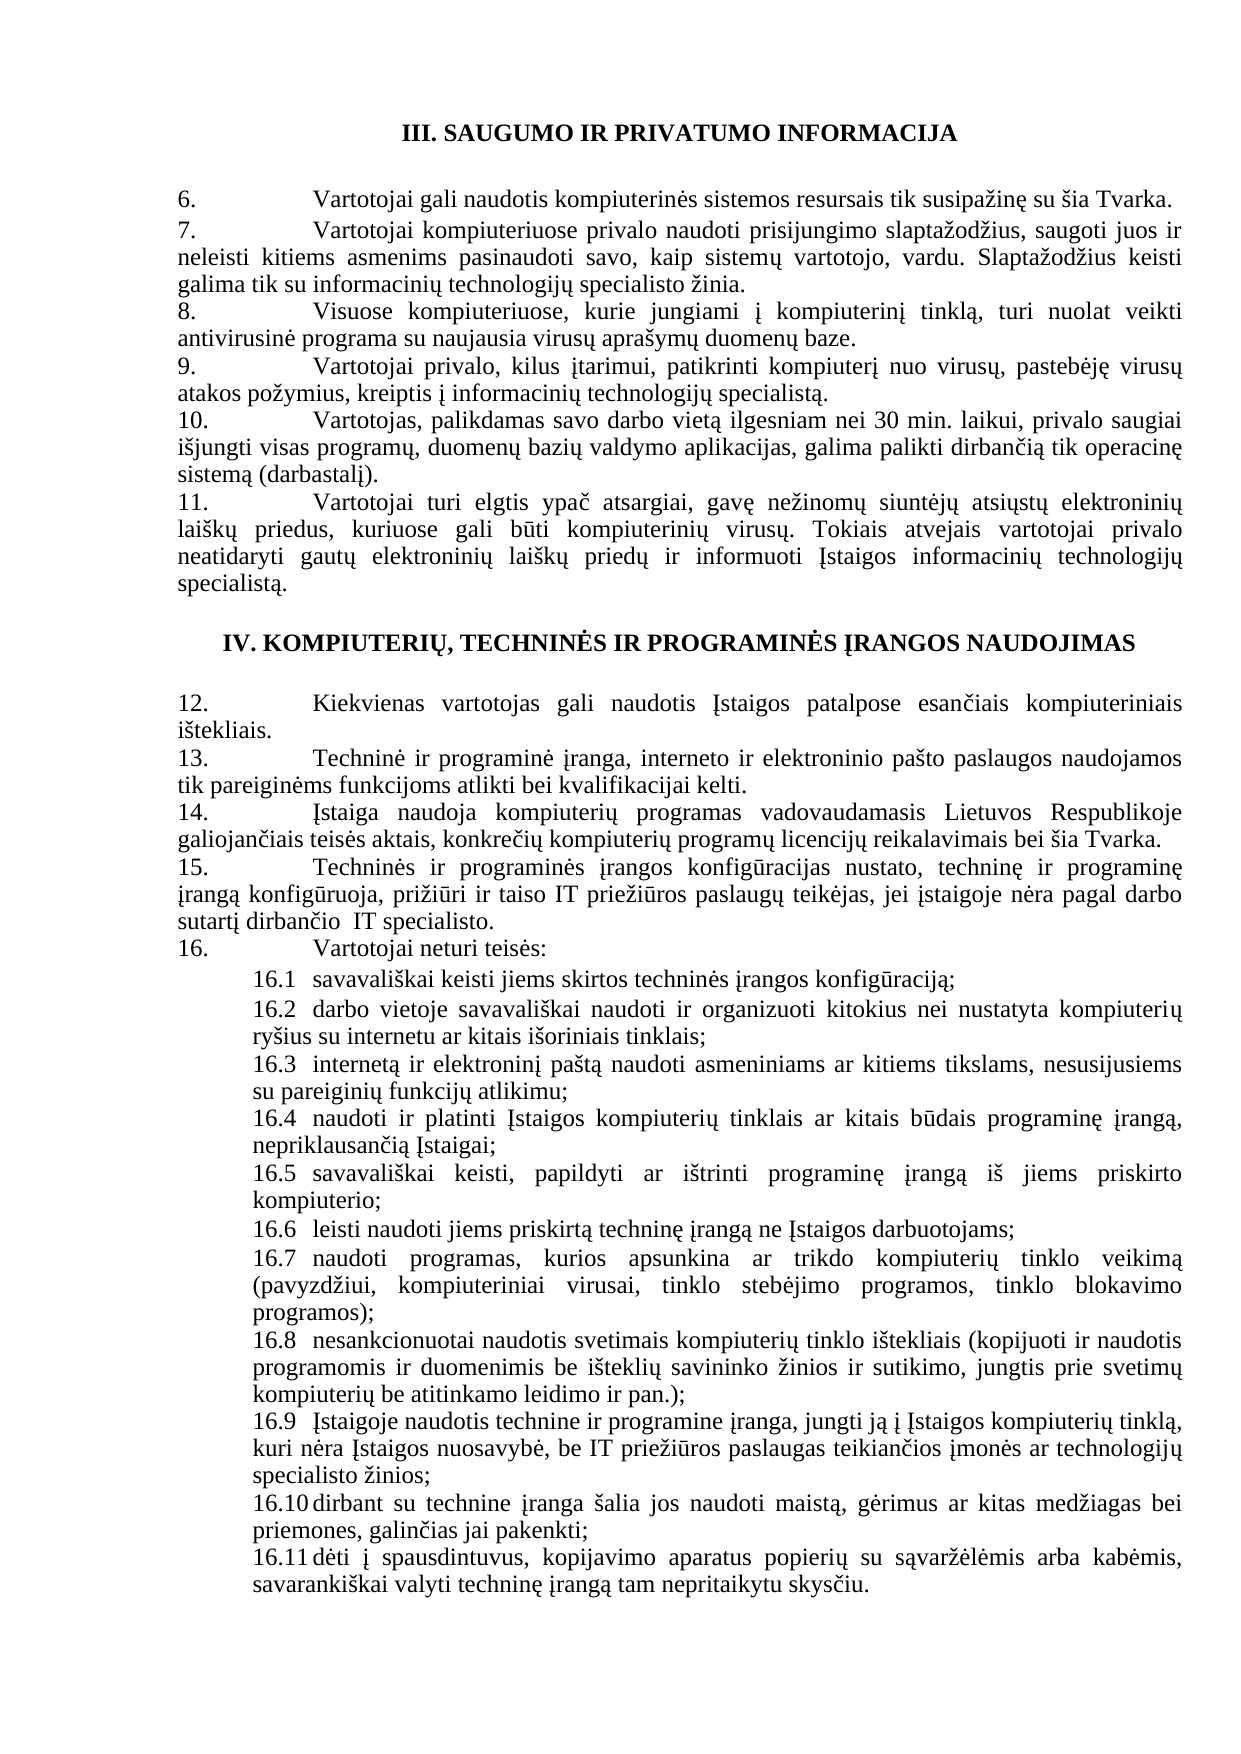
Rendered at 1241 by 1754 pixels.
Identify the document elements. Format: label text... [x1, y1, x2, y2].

list internetą ir elektroninį paštą naudoti asmeniniams ar kitiems tikslams, nesusijusiems su pareiginių funkcijų atlikimu; [252, 1050, 1182, 1104]
list dėti į spausdintuvus, kopijavimo aparatus popierių su sąvaržėlėmis arba kabėmis, savarankiškai valyti techninę įrangą tam nepritaikytu skysčiu. [252, 1544, 1182, 1598]
list naudoti programas, kurios apsunkina ar trikdo kompiuterių tinklo veikimą (pavyzdžiui, kompiuteriniai virusai, tinklo stebėjimo programos, tinklo blokavimo programos); [252, 1245, 1182, 1326]
list savavališkai keisti, papildyti ar ištrinti programinę įrangą iš jiems priskirto kompiuterio; [252, 1159, 1182, 1213]
list Kiekvienas vartotojas gali naudotis Įstaigos patalpose esančiais kompiuteriniais ištekliais. [177, 690, 1182, 744]
list Vartotojai gali naudotis kompiuterinės sistemos resursais tik susipažinę su šia Tvarka. [177, 186, 1182, 213]
list Vartotojai neturi teisės: [177, 935, 1182, 962]
list leisti naudoti jiems priskirtą techninę įrangą ne Įstaigos darbuotojams; [252, 1214, 1182, 1243]
list Įstaiga naudoja kompiuterių programas vadovaudamasis Lietuvos Respublikoje galiojančiais teisės aktais, konkrečių kompiuterių programų licencijų reikalavimais bei šia Tvarka. [177, 799, 1182, 853]
list naudoti ir platinti Įstaigos kompiuterių tinklais ar kitais būdais programinę įrangą, nepriklausančią Įstaigai; [252, 1105, 1182, 1159]
list Įstaigoje naudotis technine ir programine įranga, jungti ją į Įstaigos kompiuterių tinklą, kuri nėra Įstaigos nuosavybė, be IT priežiūros paslaugas teikiančios įmonės ar technologijų specialisto žinios; [252, 1408, 1182, 1489]
subtitle KOMPIUTERIŲ, TECHNINĖS IR PROGRAMINĖS ĮRANGOS NAUDOJIMAS [177, 628, 1182, 657]
list Techninė ir programinė įranga, interneto ir elektroninio pašto paslaugos naudojamos tik pareiginėms funkcijoms atlikti bei kvalifikacijai kelti. [177, 745, 1182, 799]
list Techninės ir programinės įrangos konfigūracijas nustato, techninę ir programinę įrangą konfigūruoja, prižiūri ir taiso IT priežiūros paslaugų teikėjas, jei įstaigoje nėra pagal darbo sutartį dirbančio IT specialisto. [177, 854, 1182, 935]
list Visuose kompiuteriuose, kurie jungiami į kompiuterinį tinklą, turi nuolat veikti antivirusinė programa su naujausia virusų aprašymų duomenų baze. [177, 298, 1182, 352]
list Vartotojas, palikdamas savo darbo vietą ilgesniam nei 30 min. laikui, privalo saugiai išjungti visas programų, duomenų bazių valdymo aplikacijas, galima palikti dirbančią tik operacinę sistemą (darbastalį). [177, 407, 1182, 488]
list darbo vietoje savavališkai naudoti ir organizuoti kitokius nei nustatyta kompiuterių ryšius su internetu ar kitais išoriniais tinklais; [252, 996, 1182, 1050]
list Vartotojai kompiuteriuose privalo naudoti prisijungimo slaptažodžius, saugoti juos ir neleisti kitiems asmenims pasinaudoti savo, kaip sistemų vartotojo, vardu. Slaptažodžius keisti galima tik su informacinių technologijų specialisto žinia. [177, 216, 1182, 298]
subtitle SAUGUMO IR PRIVATUMO INFORMACIJA [177, 118, 1182, 147]
list dirbant su technine įranga šalia jos naudoti maistą, gėrimus ar kitas medžiagas bei priemones, galinčias jai pakenkti; [252, 1489, 1182, 1544]
list savavališkai keisti jiems skirtos techninės įrangos konfigūraciją; [252, 966, 1182, 993]
list Vartotojai turi elgtis ypač atsargiai, gavę nežinomų siuntėjų atsiųstų elektroninių laiškų priedus, kuriuose gali būti kompiuterinių virusų. Tokiais atvejais vartotojai privalo neatidaryti gautų elektroninių laiškų priedų ir informuoti Įstaigos informacinių technologijų specialistą. [177, 488, 1182, 597]
list nesankcionuotai naudotis svetimais kompiuterių tinklo ištekliais (kopijuoti ir naudotis programomis ir duomenimis be išteklių savininko žinios ir sutikimo, jungtis prie svetimų kompiuterių be atitinkamo leidimo ir pan.); [252, 1326, 1182, 1408]
list Vartotojai privalo, kilus įtarimui, patikrinti kompiuterį nuo virusų, pastebėję virusų atakos požymius, kreiptis į informacinių technologijų specialistą. [177, 352, 1182, 407]
